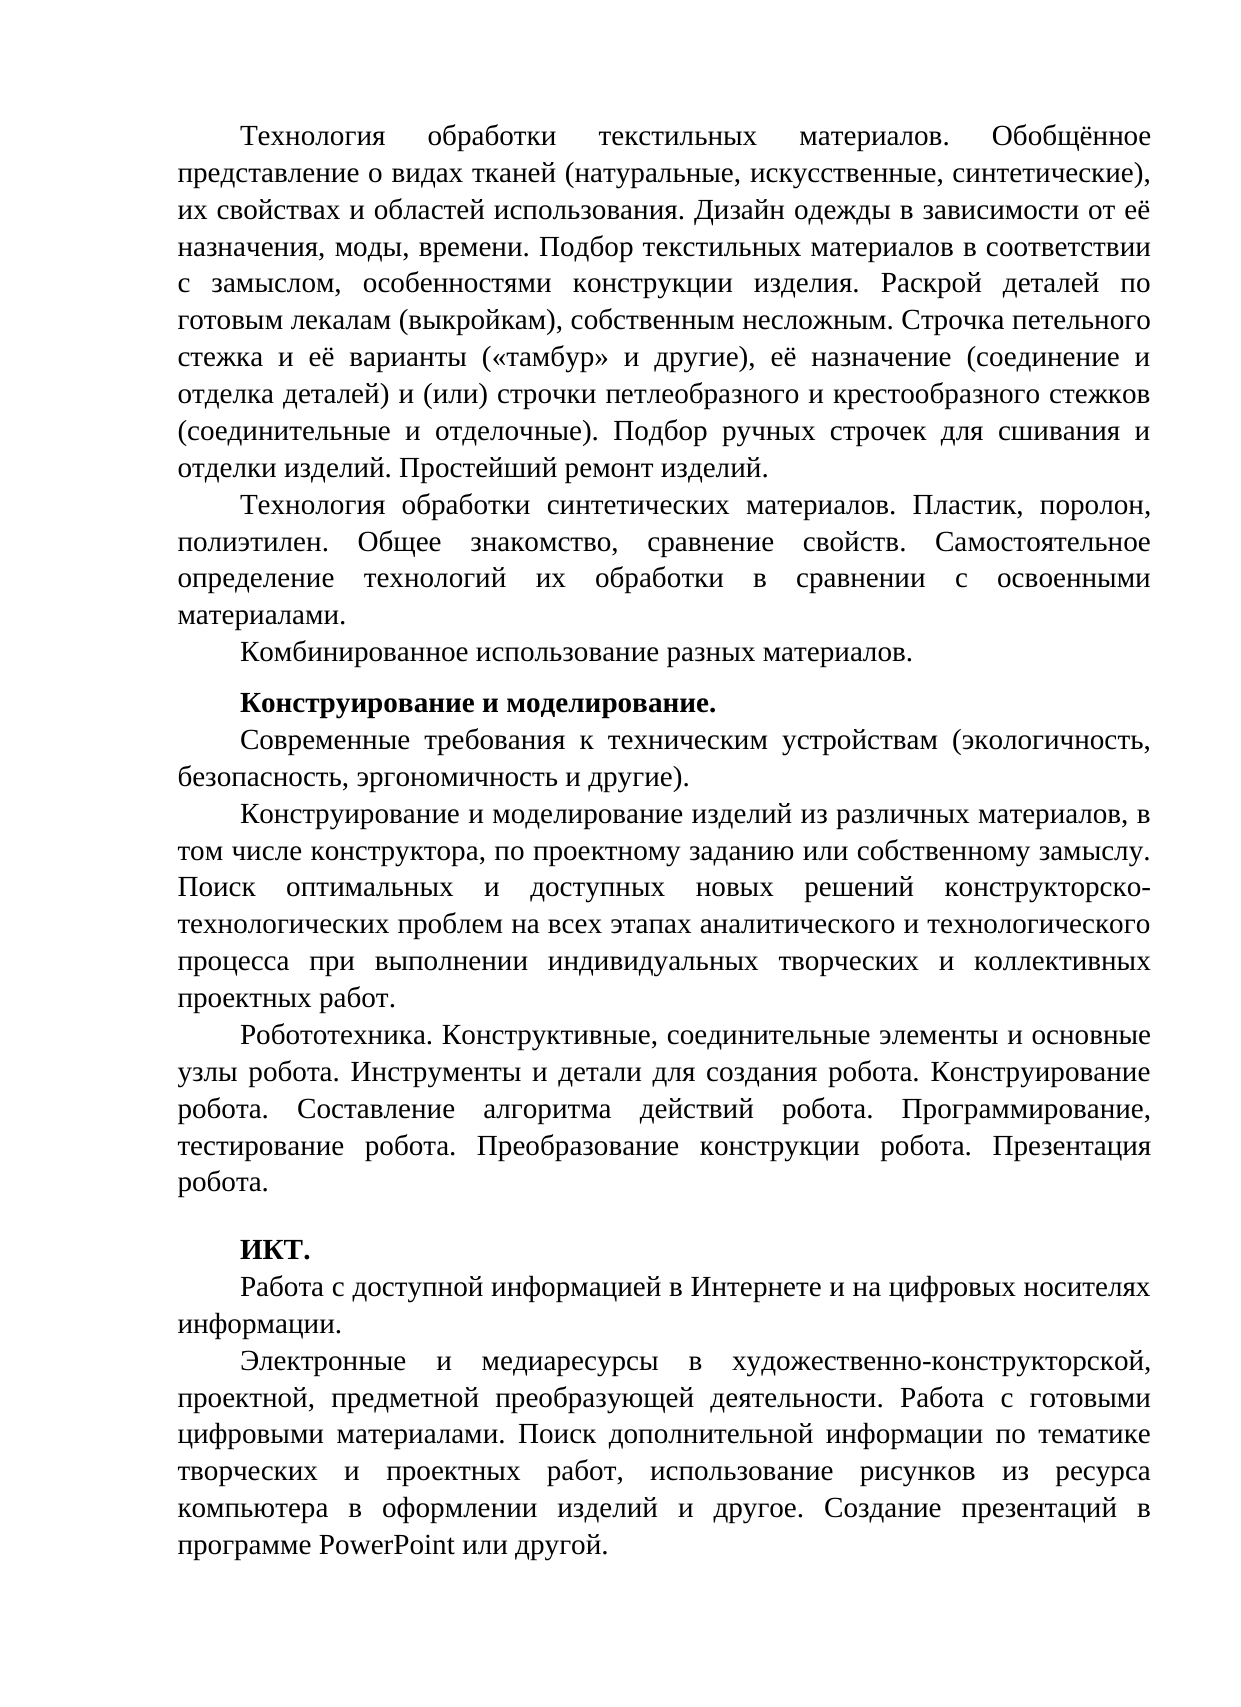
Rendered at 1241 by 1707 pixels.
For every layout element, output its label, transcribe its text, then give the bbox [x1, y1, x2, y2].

text Конструирование и моделирование. [177, 685, 1152, 719]
text Конструирование и моделирование изделий из различных материалов, в том числе конструктора, по проектному заданию или собственному замыслу. Поиск оптимальных и доступных новых решений конструкторско-технологических проблем на всех этапах аналитического и технологического процесса при выполнении индивидуальных творческих и коллективных проектных работ. [177, 796, 1152, 1014]
text ИКТ. [177, 1232, 1152, 1266]
text Робототехника. Конструктивные, соединительные элементы и основные узлы робота. Инструменты и детали для создания робота. Конструирование робота. Составление алгоритма действий робота. Программирование, тестирование робота. Преобразование конструкции робота. Презентация робота. [177, 1017, 1152, 1198]
text Современные требования к техническим устройствам (экологичность, безопасность, эргономичность и другие). [177, 722, 1152, 792]
text Электронные и медиаресурсы в художественно-конструкторской, проектной, предметной преобразующей деятельности. Работа с готовыми цифровыми материалами. Поиск дополнительной информации по тематике творческих и проектных работ, использование рисунков из ресурса компьютера в оформлении изделий и другое. Создание презентаций в программе PowerPoint или другой. [177, 1343, 1152, 1561]
text Комбинированное использование разных материалов. [177, 634, 1152, 668]
text Технология обработки текстильных материалов. Обобщённое представление о видах тканей (натуральные, искусственные, синтетические), их свойствах и областей использования. Дизайн одежды в зависимости от её назначения, моды, времени. Подбор текстильных материалов в соответствии с замыслом, особенностями конструкции изделия. Раскрой деталей по готовым лекалам (выкройкам), собственным несложным. Строчка петельного стежка и её варианты («тамбур» и другие), её назначение (соединение и отделка деталей) и (или) строчки петлеобразного и крестообразного стежков (соединительные и отделочные). Подбор ручных строчек для сшивания и отделки изделий. Простейший ремонт изделий. [177, 118, 1152, 483]
text Работа с доступной информацией в Интернете и на цифровых носителях информации. [177, 1269, 1152, 1339]
text Технология обработки синтетических материалов. Пластик, поролон, полиэтилен. Общее знакомство, сравнение свойств. Самостоятельное определение технологий их обработки в сравнении с освоенными материалами. [177, 487, 1152, 631]
